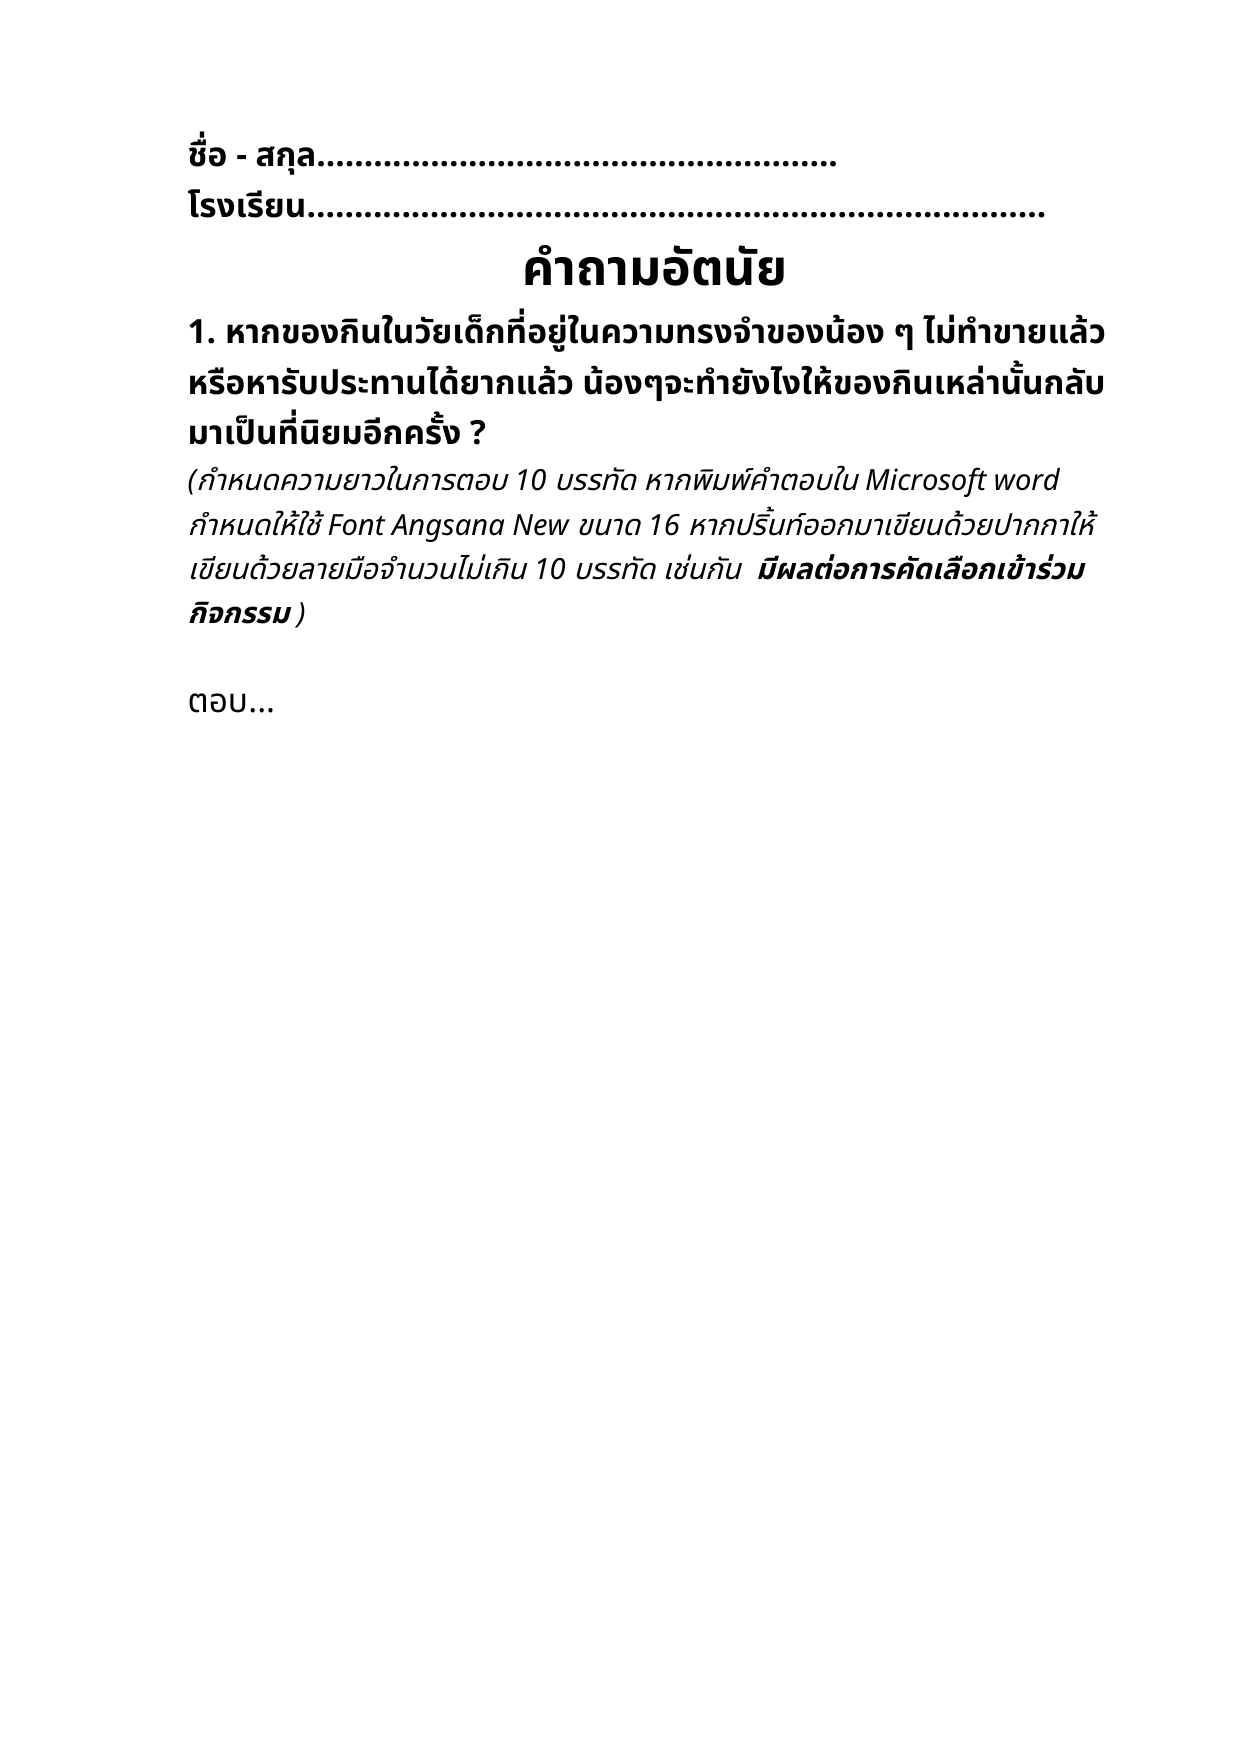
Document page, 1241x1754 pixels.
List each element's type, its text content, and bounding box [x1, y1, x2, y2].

text ตอบ... [187, 676, 1122, 727]
text ชื่อ - สกุล....................................................... โรงเรียน.............................................................................. [187, 131, 1122, 232]
text 1. หากของกินในวัยเด็กที่อยู่ในความทรงจำของน้อง ๆ ไม่ทำขายแล้วหรือหารับประทานได้ยากแล้ว น้องๆจะทำยังไงให้ของกินเหล่านั้นกลับมาเป็นที่นิยมอีกครั้ง ? [187, 308, 1122, 460]
text คำถามอัตนัย [187, 232, 1122, 308]
text (กำหนดความยาวในการตอบ 10 บรรทัด หากพิมพ์คำตอบใน Microsoft word กำหนดให้ใช้ Font Angsana New ขนาด 16 หากปริ้นท์ออกมาเขียนด้วยปากกาให้เขียนด้วยลายมือจำนวนไม่เกิน 10 บรรทัด เช่นกัน มีผลต่อการคัดเลือกเข้าร่วมกิจกรรม ) [187, 460, 1122, 637]
